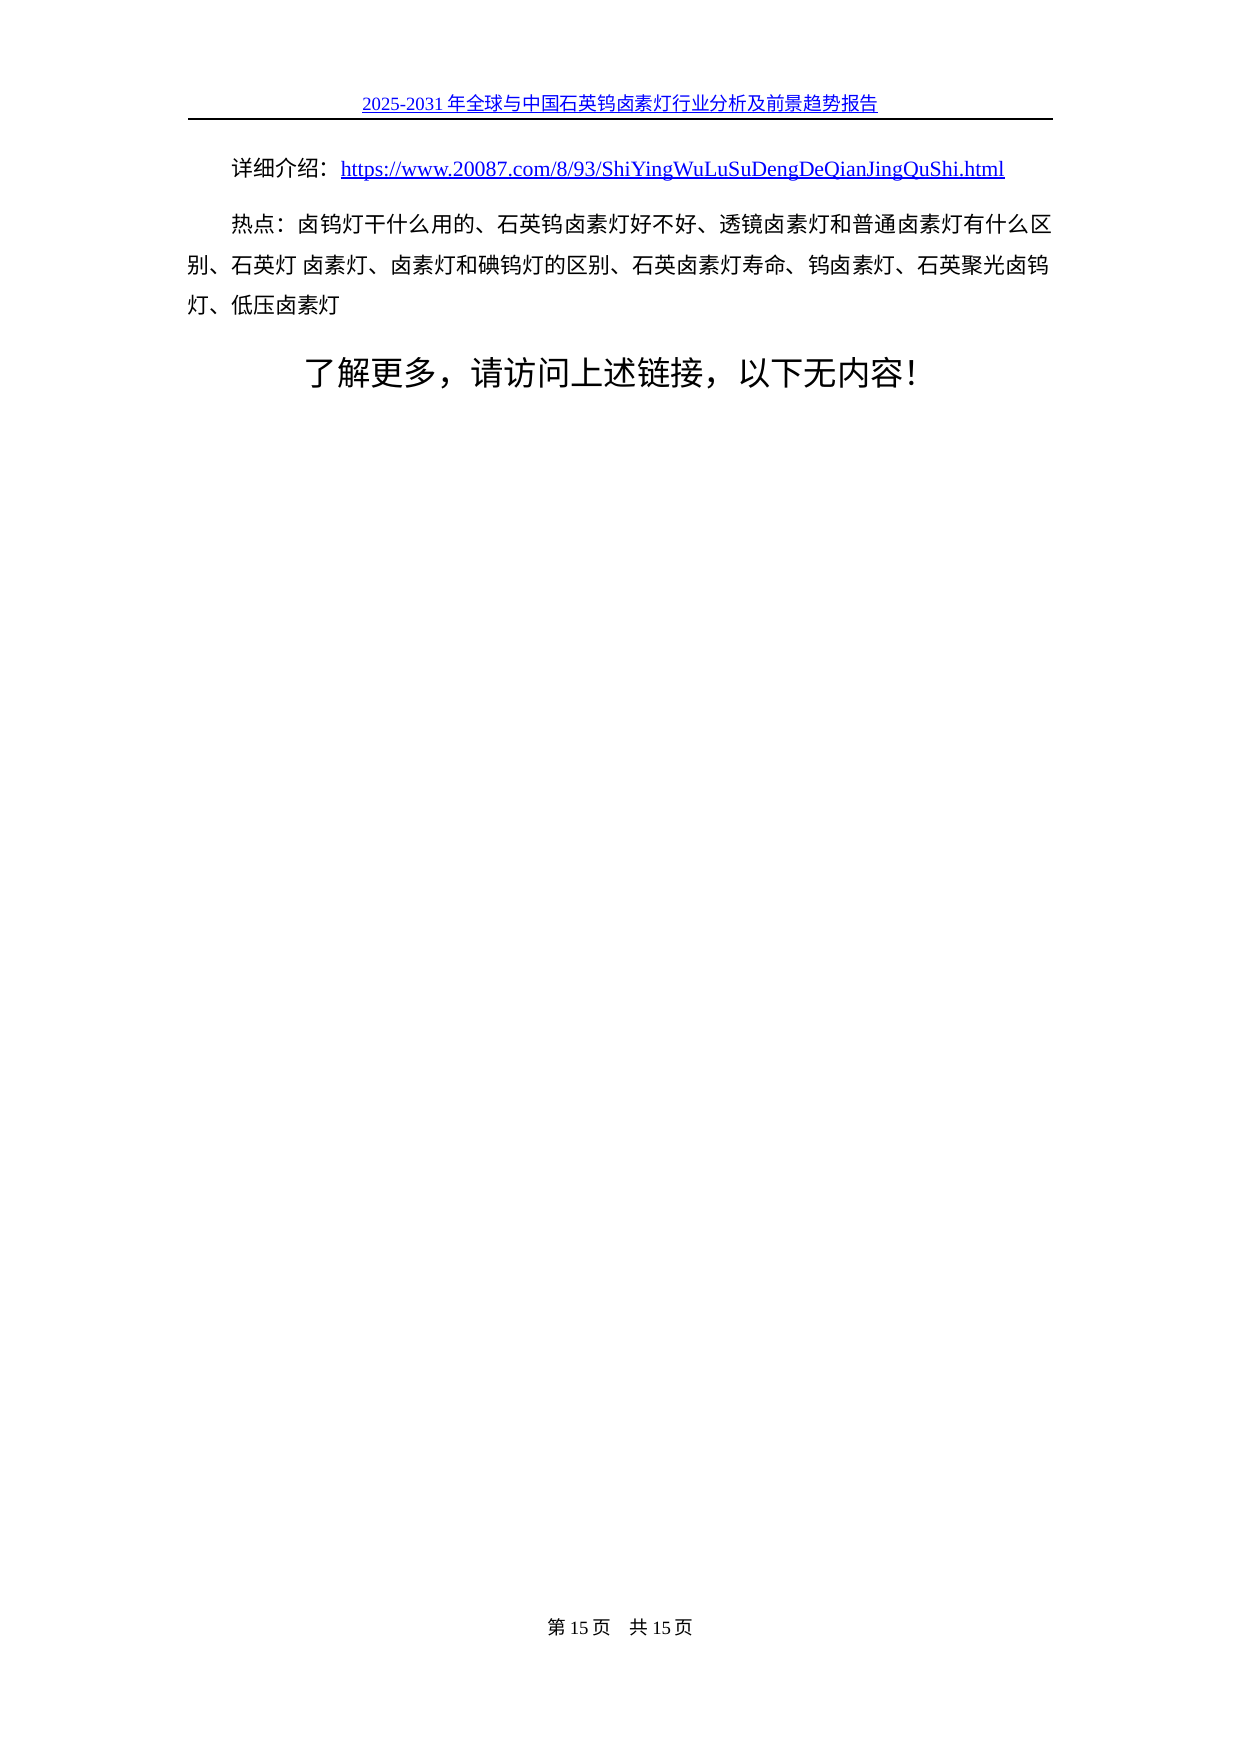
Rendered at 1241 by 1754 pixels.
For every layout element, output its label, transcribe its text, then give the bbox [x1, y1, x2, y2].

text 热点：卤钨灯干什么用的、石英钨卤素灯好不好、透镜卤素灯和普通卤素灯有什么区别、石英灯 卤素灯、卤素灯和碘钨灯的区别、石英卤素灯寿命、钨卤素灯、石英聚光卤钨灯、低压卤素灯 [187, 207, 1053, 321]
title 了解更多，请访问上述链接，以下无内容！ [187, 338, 1053, 403]
text 详细介绍：https://www.20087.com/8/93/ShiYingWuLuSuDengDeQianJingQuShi.html [187, 150, 1053, 183]
